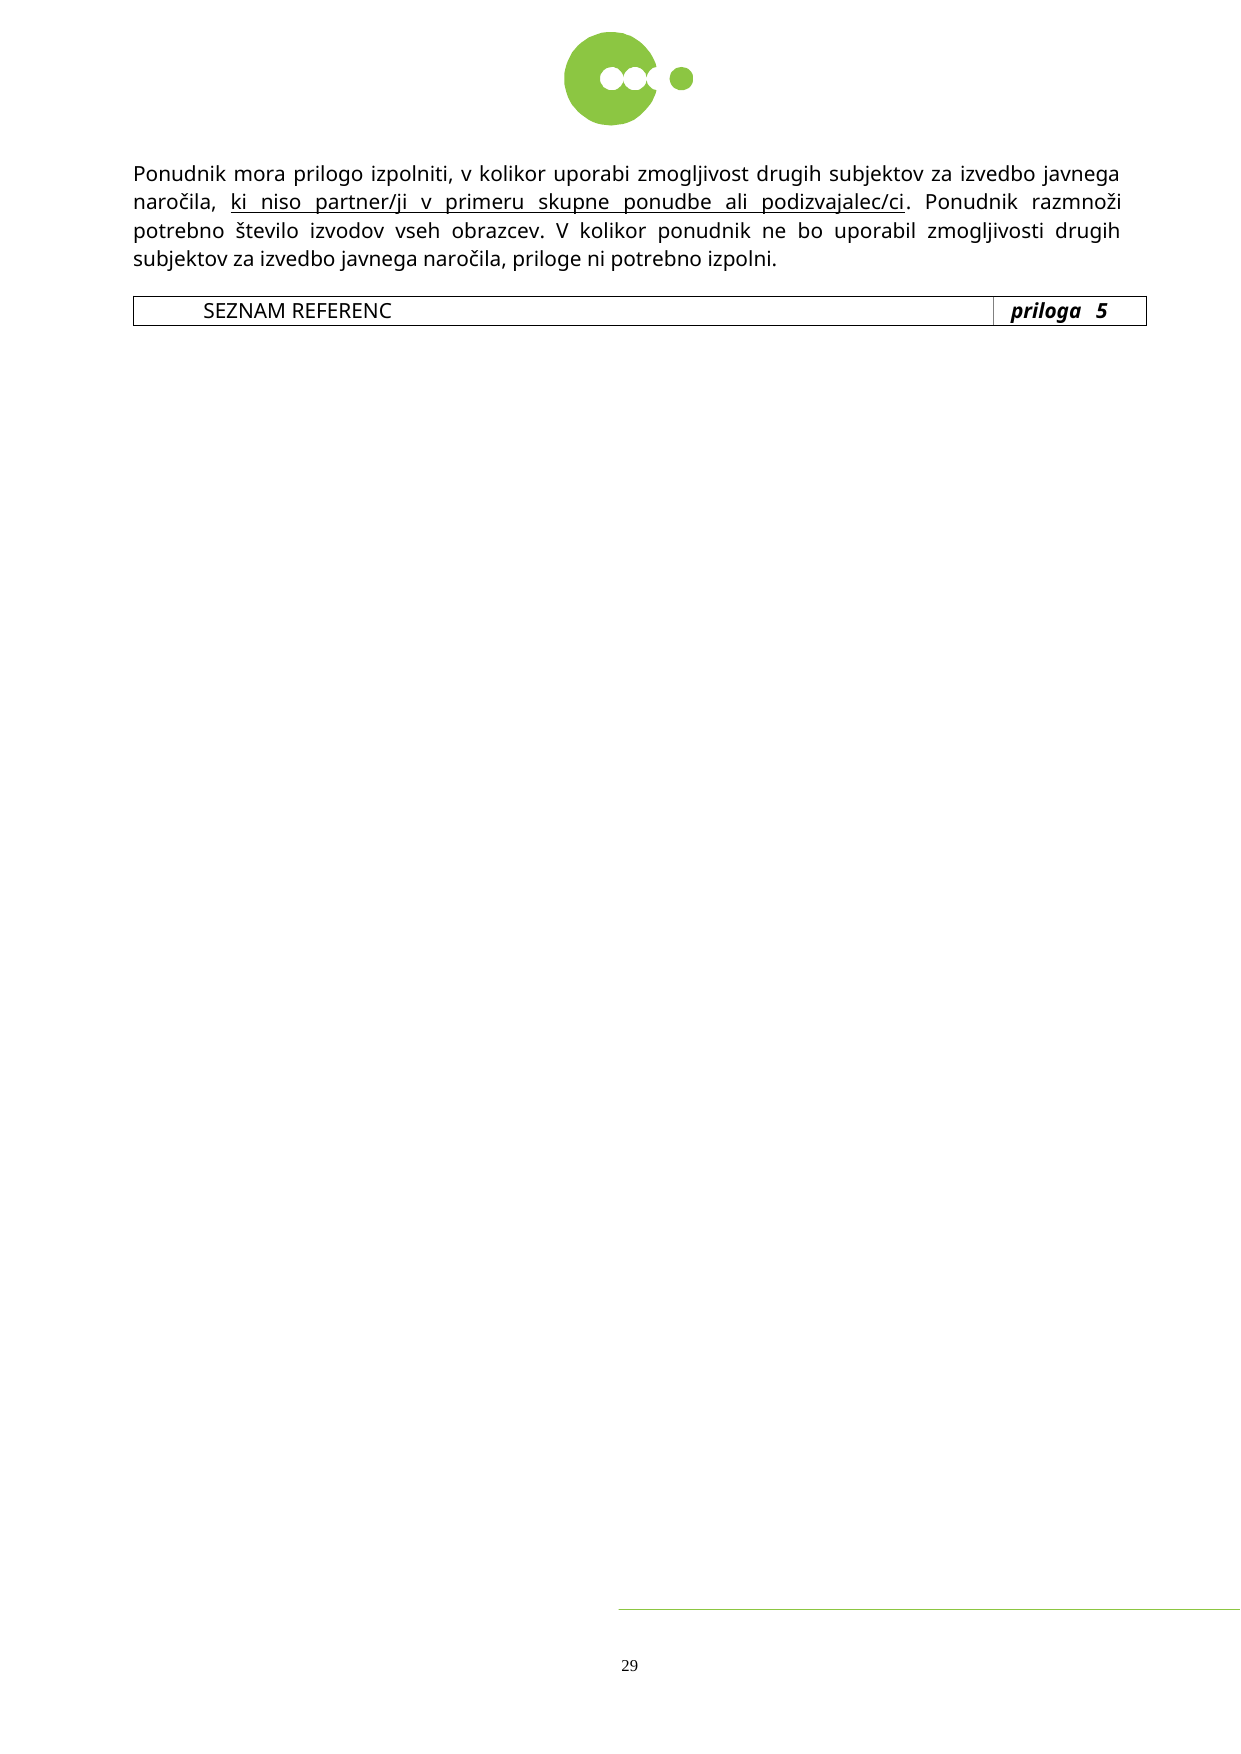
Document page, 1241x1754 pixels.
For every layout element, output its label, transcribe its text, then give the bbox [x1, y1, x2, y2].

table_header 5 [1089, 297, 1146, 325]
table_header priloga [994, 297, 1088, 325]
table_header SEZNAM REFERENC [196, 297, 993, 325]
text Ponudnik mora prilogo izpolniti, v kolikor uporabi zmogljivost drugih subjektov za izvedbo javnega naročila, ki niso partner/ji v primeru skupne ponudbe ali podizvajalec/ci. Ponudnik razmnoži potrebno število izvodov vseh obrazcev. V kolikor ponudnik ne bo uporabil zmogljivosti drugih subjektov za izvedbo javnega naročila, priloge ni potrebno izpolni. [133, 159, 1122, 273]
table_header [134, 297, 196, 325]
